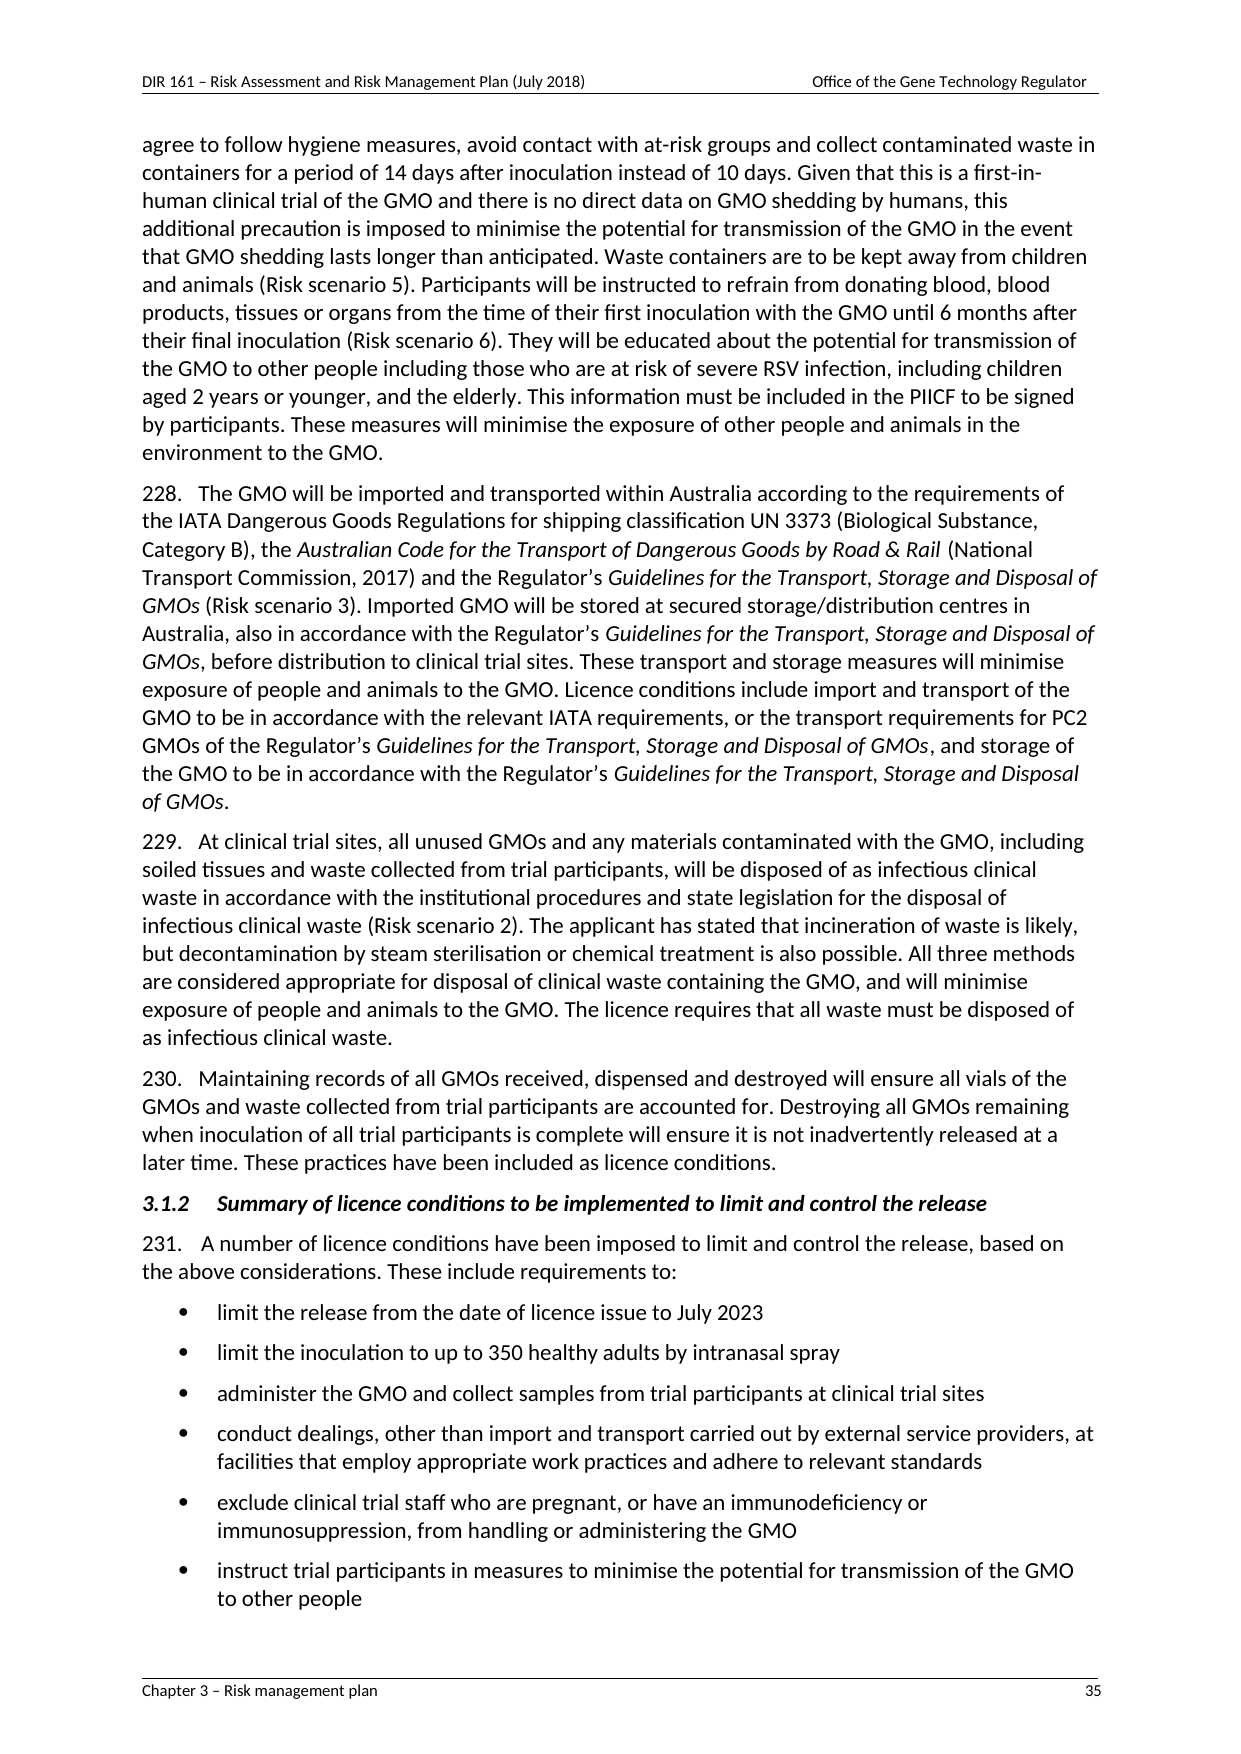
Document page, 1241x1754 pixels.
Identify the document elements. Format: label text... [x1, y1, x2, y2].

list limit the inoculation to up to 350 healthy adults by intranasal spray [179, 1338, 1098, 1366]
text The GMO will be imported and transported within Australia according to the requirements of the IATA Dangerous Goods Regulations for shipping classification UN 3373 (Biological Substance, Category B), the Australian Code for the Transport of Dangerous Goods by Road & Rail (National Transport Commission, 2017) and the Regulator’s Guidelines for the Transport, Storage and Disposal of GMOs (Risk scenario 3). Imported GMO will be stored at secured storage/distribution centres in Australia, also in accordance with the Regulator’s Guidelines for the Transport, Storage and Disposal of GMOs, before distribution to clinical trial sites. These transport and storage measures will minimise exposure of people and animals to the GMO. Licence conditions include import and transport of the GMO to be in accordance with the relevant IATA requirements, or the transport requirements for PC2 GMOs of the Regulator’s Guidelines for the Transport, Storage and Disposal of GMOs, and storage of the GMO to be in accordance with the Regulator’s Guidelines for the Transport, Storage and Disposal of GMOs. [142, 479, 1098, 815]
list instruct trial participants in measures to minimise the potential for transmission of the GMO to other people [179, 1556, 1098, 1612]
list administer the GMO and collect samples from trial participants at clinical trial sites [179, 1379, 1098, 1407]
list 3.1.2 Summary of licence conditions to be implemented to limit and control the release [142, 1189, 1098, 1217]
list conduct dealings, other than import and transport carried out by external service providers, at facilities that employ appropriate work practices and adhere to relevant standards [179, 1419, 1098, 1475]
text A number of licence conditions have been imposed to limit and control the release, based on the above considerations. These include requirements to: [142, 1229, 1098, 1285]
text At clinical trial sites, all unused GMOs and any materials contaminated with the GMO, including soiled tissues and waste collected from trial participants, will be disposed of as infectious clinical waste in accordance with the institutional procedures and state legislation for the disposal of infectious clinical waste (Risk scenario 2). The applicant has stated that incineration of waste is likely, but decontamination by steam sterilisation or chemical treatment is also possible. All three methods are considered appropriate for disposal of clinical waste containing the GMO, and will minimise exposure of people and animals to the GMO. The licence requires that all waste must be disposed of as infectious clinical waste. [142, 827, 1098, 1052]
text Maintaining records of all GMOs received, dispensed and destroyed will ensure all vials of the GMOs and waste collected from trial participants are accounted for. Destroying all GMOs remaining when inoculation of all trial participants is complete will ensure it is not inadvertently released at a later time. These practices have been included as licence conditions. [142, 1064, 1098, 1176]
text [142, 130, 1098, 466]
list exclude clinical trial staff who are pregnant, or have an immunodeficiency or immunosuppression, from handling or administering the GMO [179, 1488, 1098, 1544]
list limit the release from the date of licence issue to July 2023 [179, 1298, 1098, 1326]
